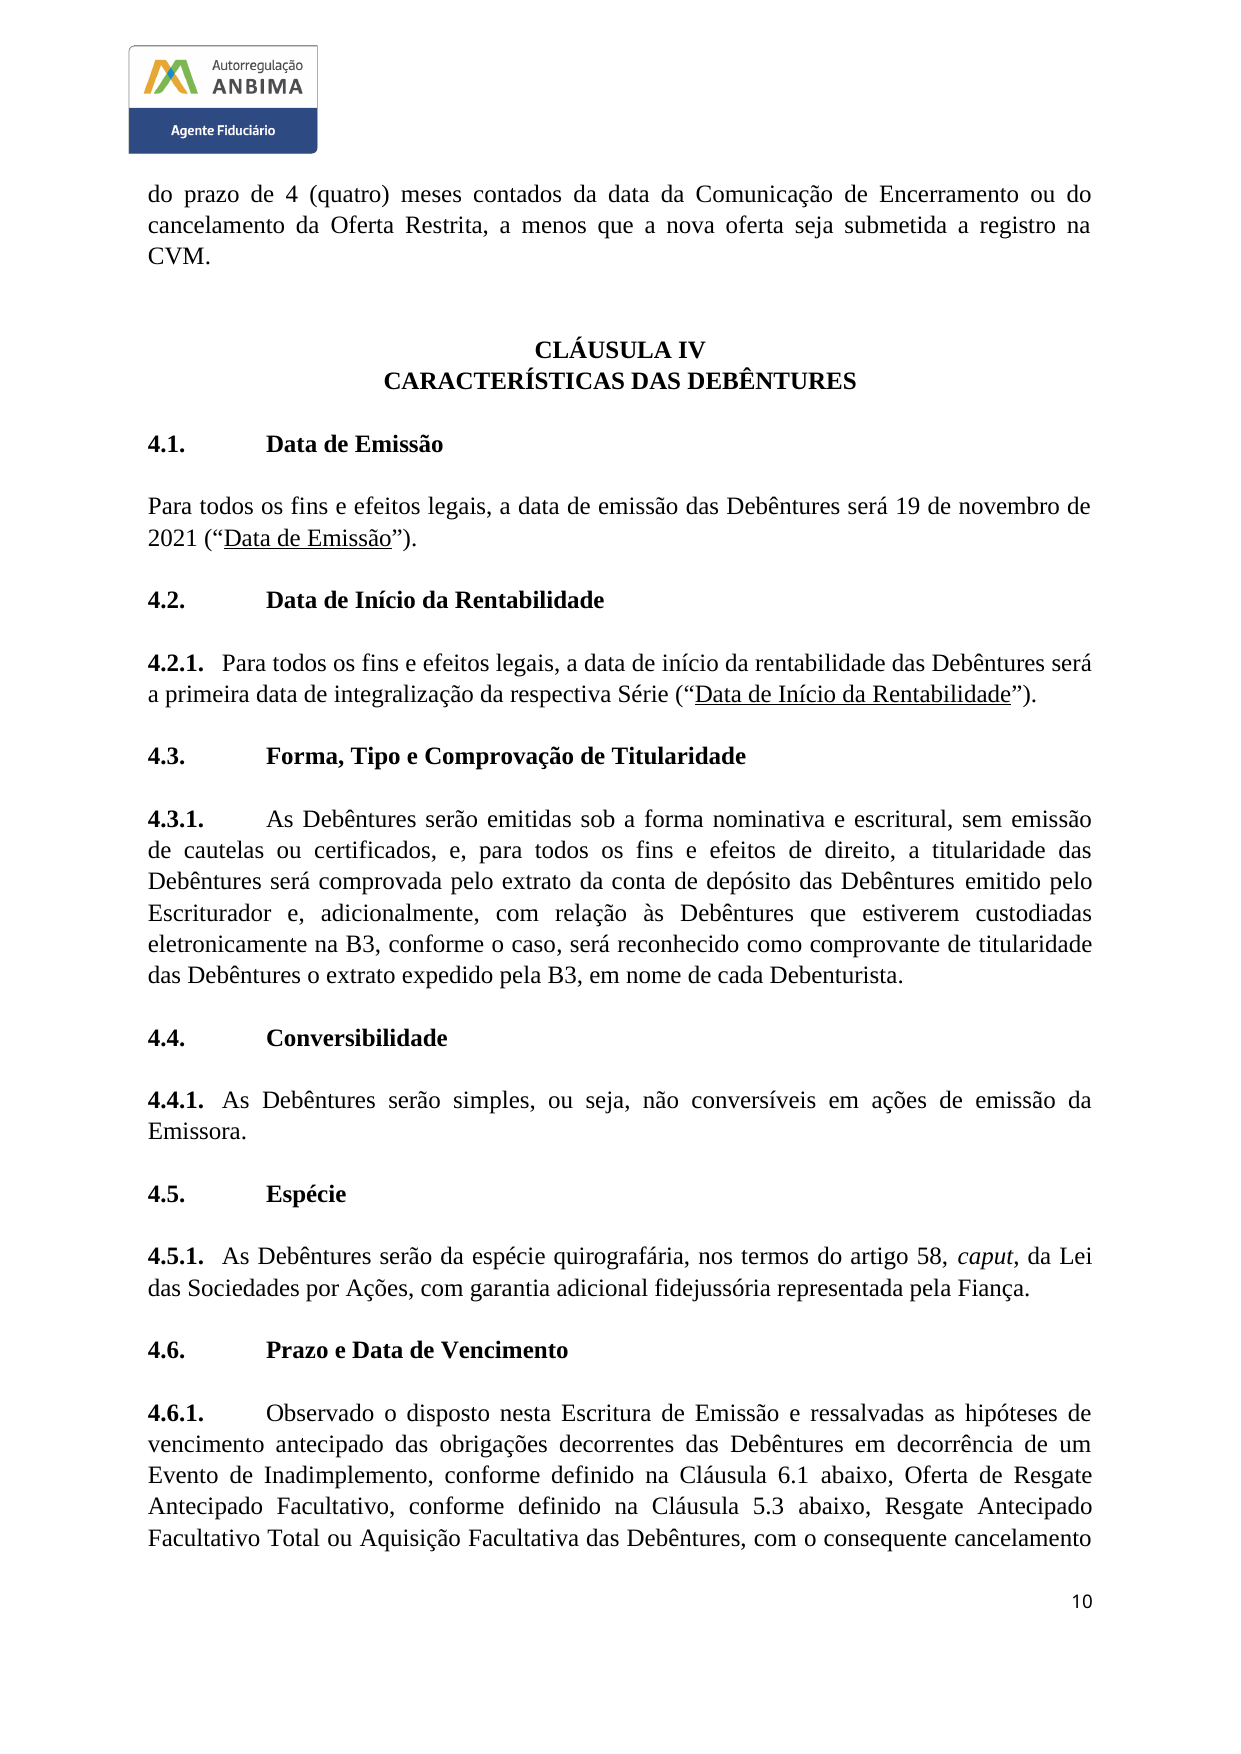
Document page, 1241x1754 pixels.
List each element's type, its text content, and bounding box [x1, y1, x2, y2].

list As Debêntures serão emitidas sob a forma nominativa e escritural, sem emissão de cautelas ou certificados, e, para todos os fins e efeitos de direito, a titularidade das Debêntures será comprovada pelo extrato da conta de depósito das Debêntures emitido pelo Escriturador e, adicionalmente, com relação às Debêntures que estiverem custodiadas eletronicamente na B3, conforme o caso, será reconhecido como comprovante de titularidade das Debêntures o extrato expedido pela B3, em nome de cada Debenturista. [148, 802, 1092, 990]
subtitle CARACTERÍSTICAS DAS DEBÊNTURES [148, 365, 1092, 396]
list Para todos os fins e efeitos legais, a data de início da rentabilidade das Debêntures será a primeira data de integralização da respectiva Série (“Data de Início da Rentabilidade”). [148, 646, 1092, 708]
list Data de Emissão [148, 427, 1092, 458]
list Conversibilidade [148, 1021, 1092, 1052]
list Prazo e Data de Vencimento [148, 1333, 1092, 1365]
subtitle CLÁUSULA IV [148, 333, 1092, 365]
list As Debêntures serão simples, ou seja, não conversíveis em ações de emissão da Emissora. [148, 1083, 1092, 1146]
text Para todos os fins e efeitos legais, a data de emissão das Debêntures será 19 de novembro de 2021 (“Data de Emissão”). [148, 490, 1092, 552]
list As Debêntures serão da espécie quirografária, nos termos do artigo 58, caput, da Lei das Sociedades por Ações, com garantia adicional fidejussória representada pela Fiança. [148, 1240, 1092, 1302]
picture [128, 45, 318, 154]
list Forma, Tipo e Comprovação de Titularidade [148, 740, 1092, 771]
list Espécie [148, 1177, 1092, 1208]
list Data de Início da Rentabilidade [148, 583, 1092, 615]
